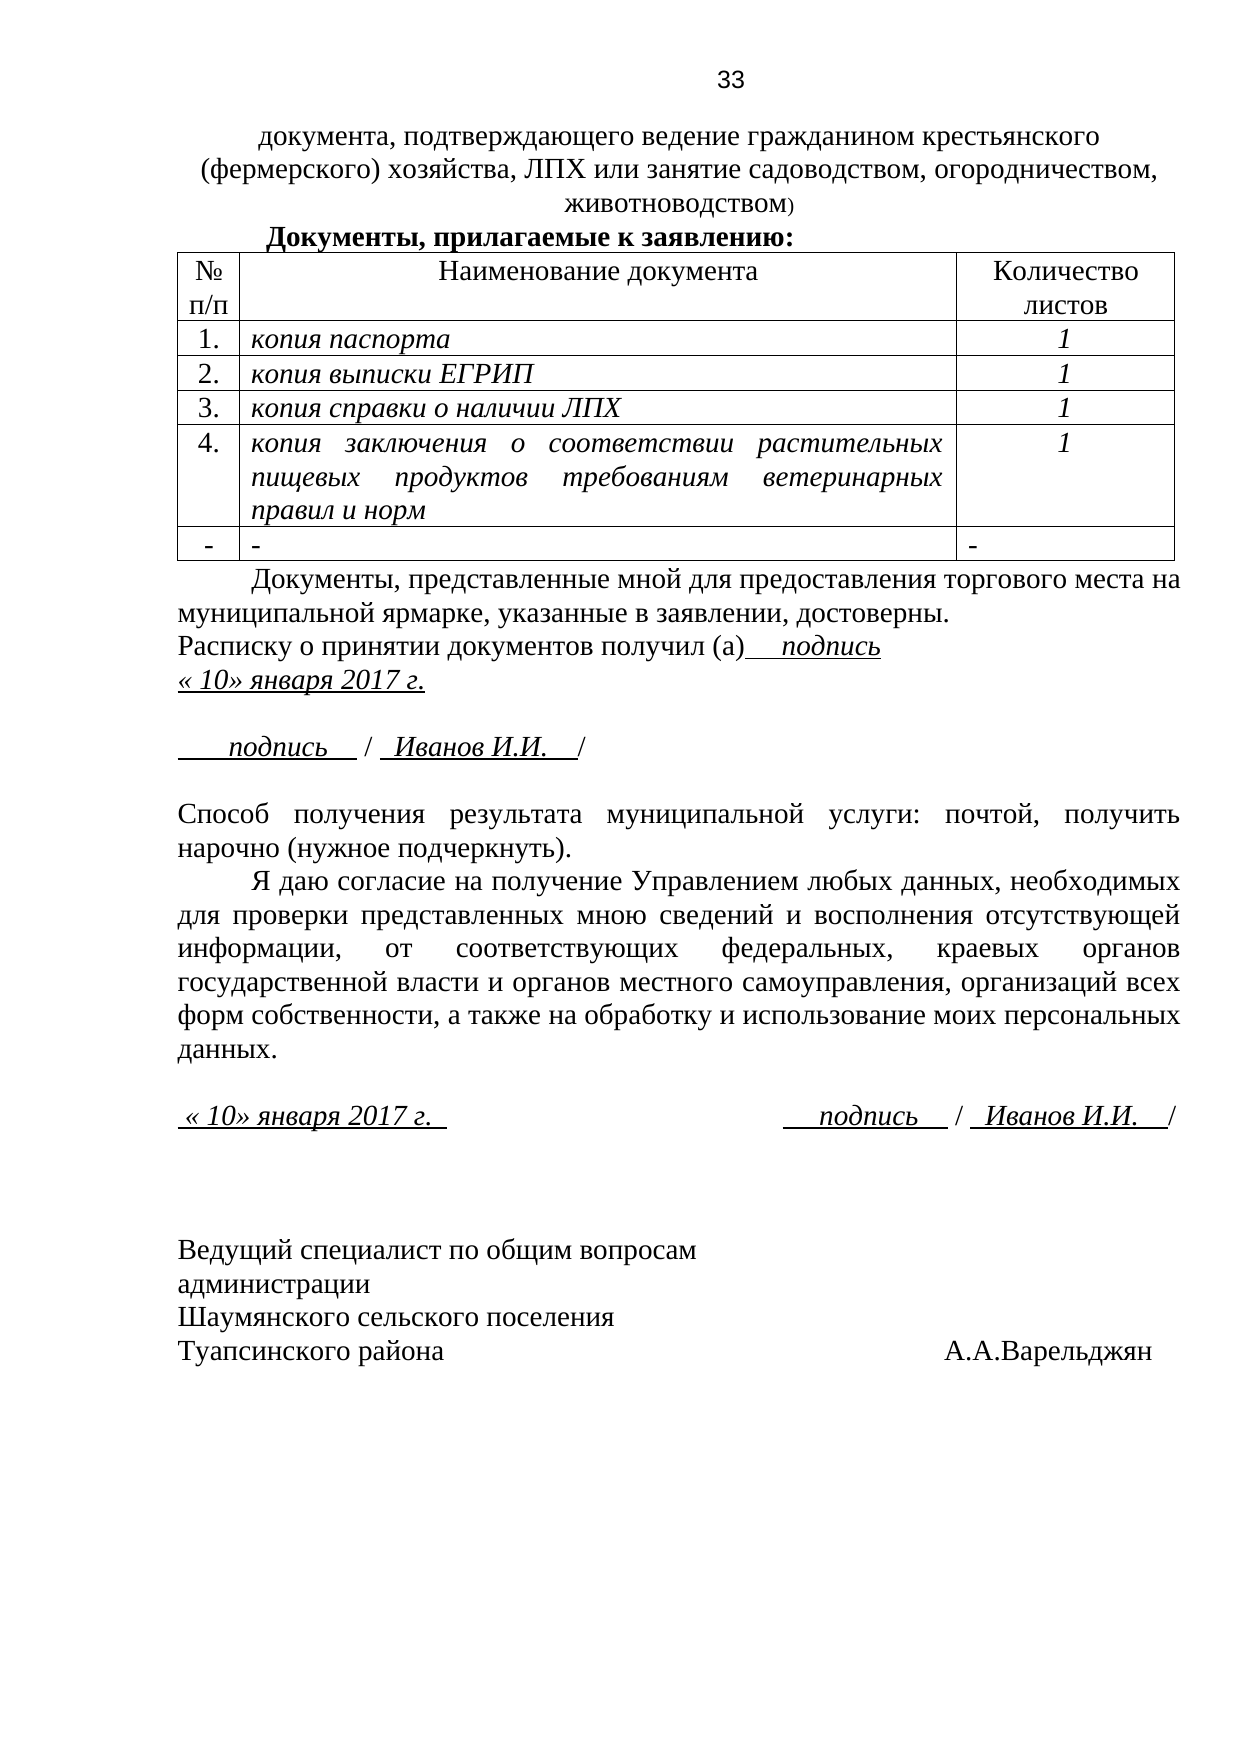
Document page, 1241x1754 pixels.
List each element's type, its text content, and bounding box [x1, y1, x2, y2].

table_cell 1 [957, 321, 1174, 355]
table_header Наименование документа [240, 253, 956, 320]
table_cell копия справки о наличии ЛПХ [240, 391, 956, 424]
table_header № п/п [178, 253, 239, 320]
table_cell копия выписки ЕГРИП [240, 356, 956, 389]
table_cell - [240, 527, 956, 560]
text подпись / Иванов И.И. / [177, 729, 1181, 763]
table_cell - [178, 527, 239, 560]
text Расписку о принятии документов получил (а) подпись [177, 628, 1181, 662]
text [177, 118, 1181, 219]
table_cell 1 [957, 356, 1174, 389]
table_cell копия паспорта [240, 321, 956, 355]
text Документы, прилагаемые к заявлению: [177, 219, 1181, 252]
table_header Количество листов [957, 253, 1174, 320]
text « 10» января 2017 г. [177, 662, 1181, 696]
text Шаумянского сельского поселения [177, 1299, 1181, 1333]
table_cell 1. [178, 321, 239, 355]
text Я даю согласие на получение Управлением любых данных, необходимых для проверки представленных мною сведений и восполнения отсутствующей информации, от соответствующих федеральных, краевых органов государственной власти и органов местного самоуправления, организаций всех форм собственности, а также на обработку и использование моих персональных данных. [177, 863, 1181, 1064]
table_cell копия заключения о соответствии растительных пищевых продуктов требованиям ветеринарных правил и норм [240, 425, 956, 526]
table_cell 2. [178, 356, 239, 389]
text Туапсинского района А.А.Варельджян [177, 1333, 1181, 1366]
text администрации [177, 1266, 1181, 1299]
table_cell 3. [178, 391, 239, 424]
table_cell 1 [957, 391, 1174, 424]
text Ведущий специалист по общим вопросам [177, 1232, 1181, 1266]
text « 10» января 2017 г. подпись / Иванов И.И. / [177, 1098, 1181, 1132]
text Способ получения результата муниципальной услуги: почтой, получить нарочно (нужное подчеркнуть). [177, 796, 1181, 863]
text Документы, представленные мной для предоставления торгового места на муниципальной ярмарке, указанные в заявлении, достоверны. [177, 561, 1181, 628]
table_cell - [957, 527, 1174, 560]
table_cell 4. [178, 425, 239, 526]
table_cell 1 [957, 425, 1174, 526]
